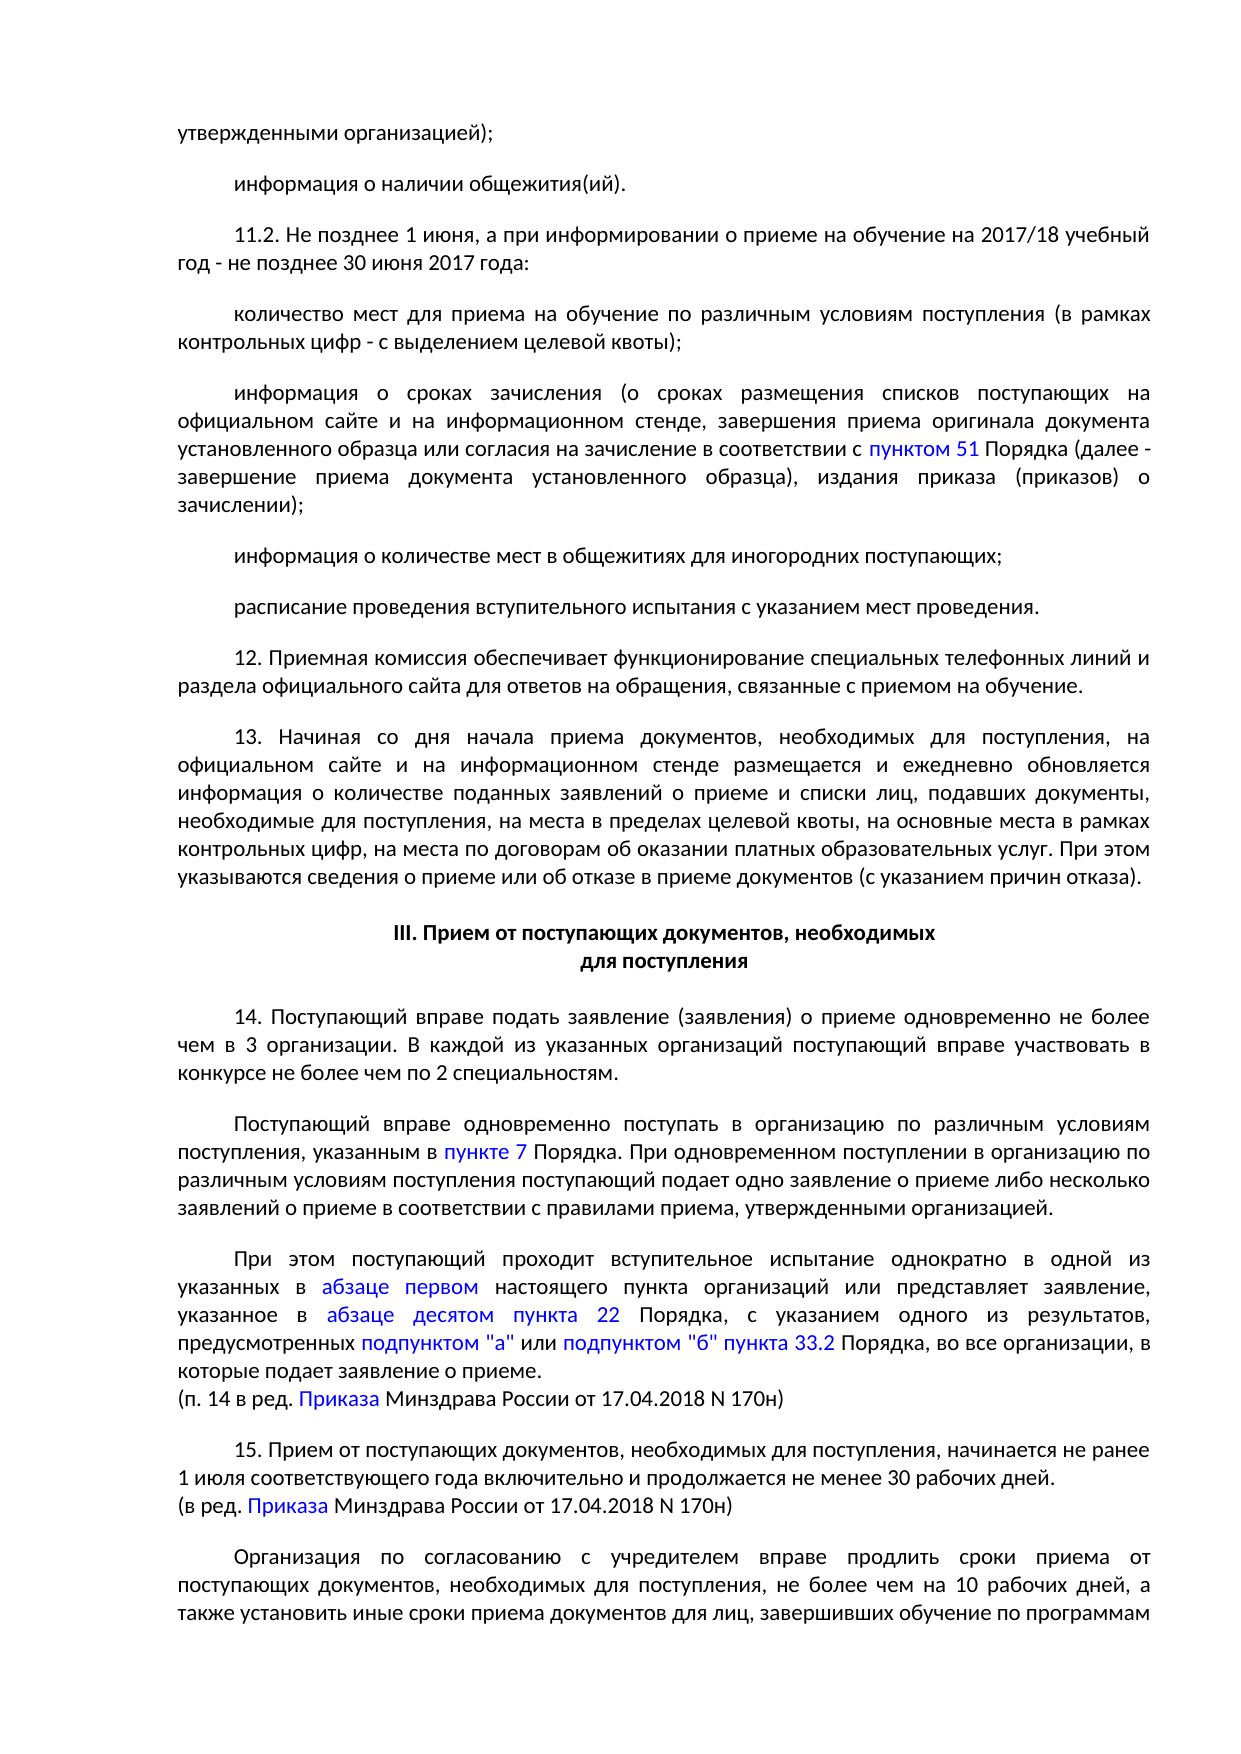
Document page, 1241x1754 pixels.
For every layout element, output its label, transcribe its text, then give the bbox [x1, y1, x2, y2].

text информация о наличии общежития(ий). [177, 169, 1152, 197]
text 15. Прием от поступающих документов, необходимых для поступления, начинается не ранее 1 июля соответствующего года включительно и продолжается не менее 30 рабочих дней. [177, 1435, 1152, 1491]
text 11.2. Не позднее 1 июня, а при информировании о приеме на обучение на 2017/18 учебный год - не позднее 30 июня 2017 года: [177, 220, 1152, 276]
title III. Прием от поступающих документов, необходимых [177, 918, 1152, 946]
text (п. 14 в ред. Приказа Минздрава России от 17.04.2018 N 170н) [177, 1384, 1152, 1412]
text Поступающий вправе одновременно поступать в организацию по различным условиям поступления, указанным в пункте 7 Порядка. При одновременном поступлении в организацию по различным условиям поступления поступающий подает одно заявление о приеме либо несколько заявлений о приеме в соответствии с правилами приема, утвержденными организацией. [177, 1109, 1152, 1221]
text При этом поступающий проходит вступительное испытание однократно в одной из указанных в абзаце первом настоящего пункта организаций или представляет заявление, указанное в абзаце десятом пункта 22 Порядка, с указанием одного из результатов, предусмотренных подпунктом "а" или подпунктом "б" пункта 33.2 Порядка, во все организации, в которые подает заявление о приеме. [177, 1244, 1152, 1384]
text информация о сроках зачисления (о сроках размещения списков поступающих на официальном сайте и на информационном стенде, завершения приема оригинала документа установленного образца или согласия на зачисление в соответствии с пунктом 51 Порядка (далее - завершение приема документа установленного образца), издания приказа (приказов) о зачислении); [177, 378, 1152, 518]
text 14. Поступающий вправе подать заявление (заявления) о приеме одновременно не более чем в 3 организации. В каждой из указанных организаций поступающий вправе участвовать в конкурсе не более чем по 2 специальностям. [177, 1002, 1152, 1086]
title для поступления [177, 946, 1152, 974]
text расписание проведения вступительного испытания с указанием мест проведения. [177, 592, 1152, 620]
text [177, 118, 1152, 146]
text информация о количестве мест в общежитиях для иногородних поступающих; [177, 541, 1152, 569]
text 12. Приемная комиссия обеспечивает функционирование специальных телефонных линий и раздела официального сайта для ответов на обращения, связанные с приемом на обучение. [177, 643, 1152, 699]
text (в ред. Приказа Минздрава России от 17.04.2018 N 170н) [177, 1491, 1152, 1519]
text 13. Начиная со дня начала приема документов, необходимых для поступления, на официальном сайте и на информационном стенде размещается и ежедневно обновляется информация о количестве поданных заявлений о приеме и списки лиц, подавших документы, необходимые для поступления, на места в пределах целевой квоты, на основные места в рамках контрольных цифр, на места по договорам об оказании платных образовательных услуг. При этом указываются сведения о приеме или об отказе в приеме документов (с указанием причин отказа). [177, 722, 1152, 890]
text количество мест для приема на обучение по различным условиям поступления (в рамках контрольных цифр - с выделением целевой квоты); [177, 299, 1152, 355]
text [177, 1542, 1152, 1626]
